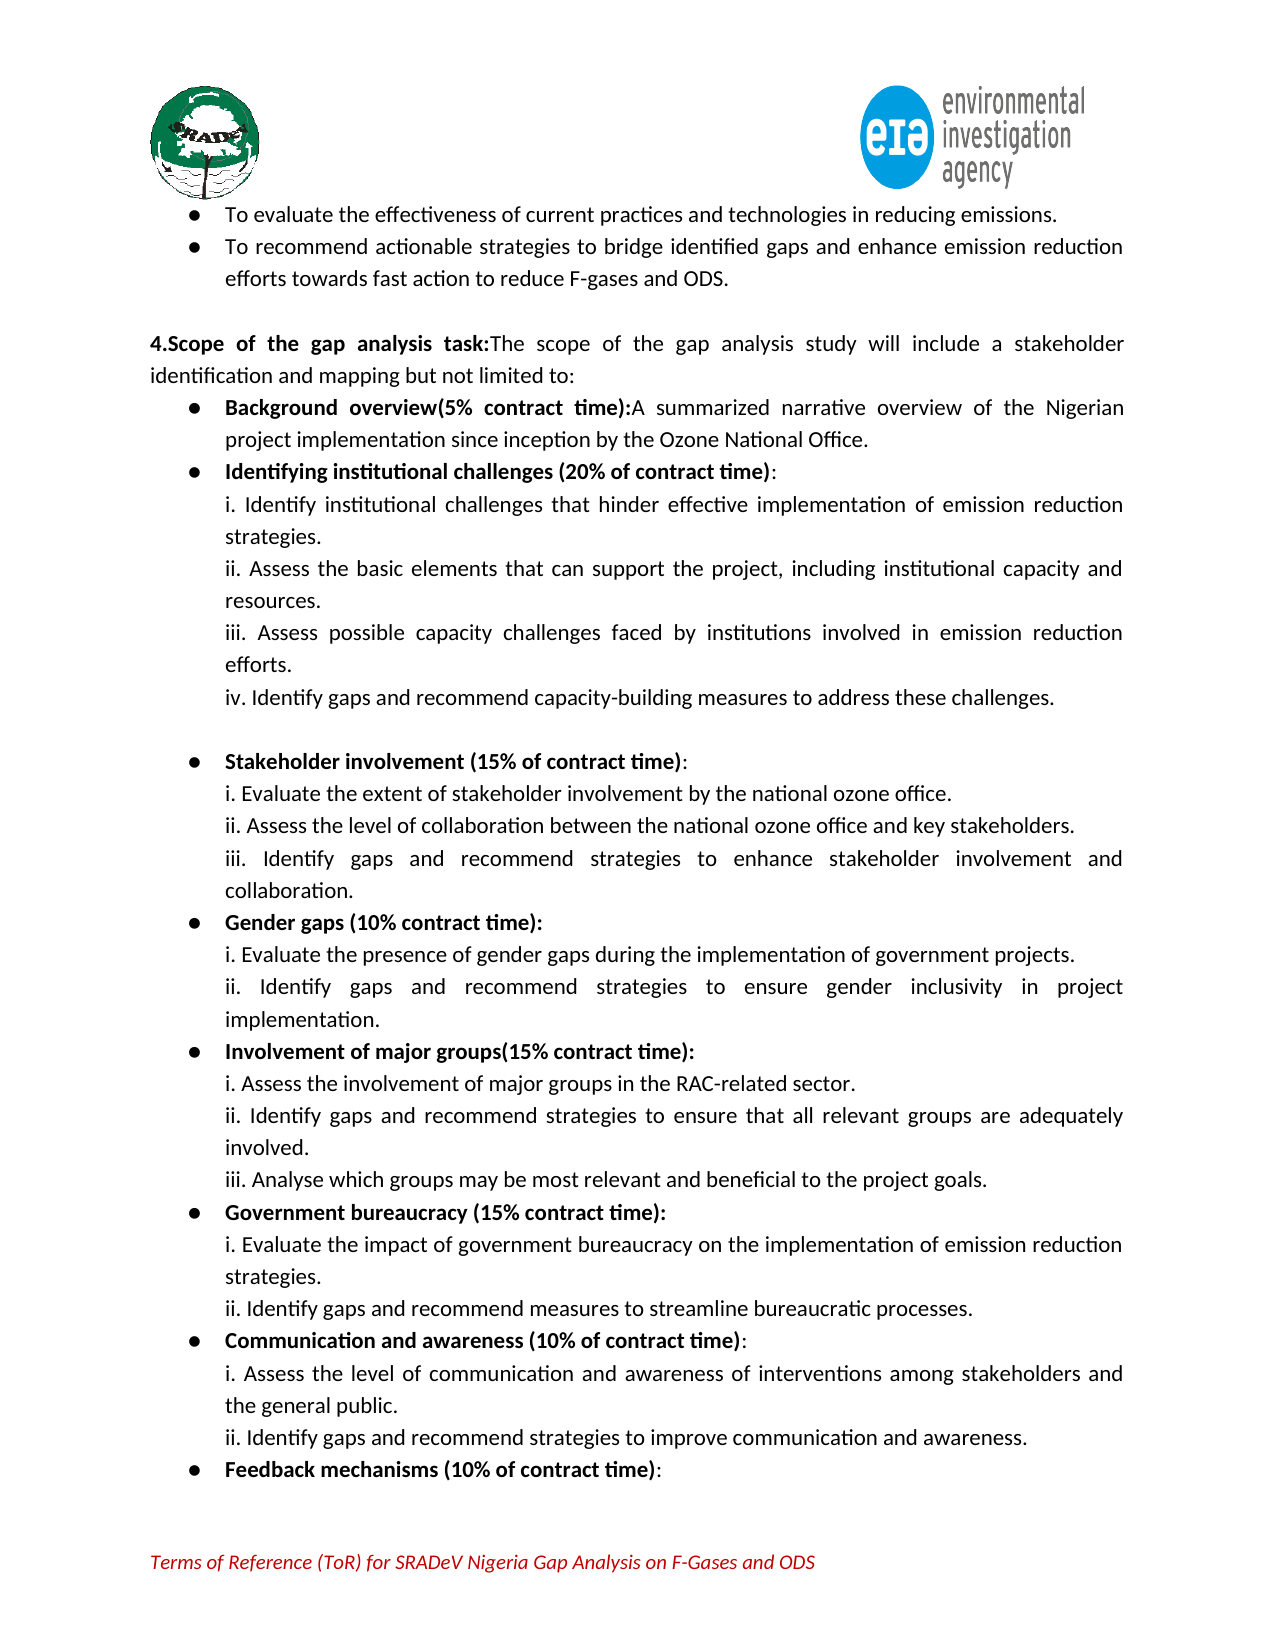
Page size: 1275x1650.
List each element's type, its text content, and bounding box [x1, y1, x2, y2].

list Government bureaucracy (15% contract time): [187, 1198, 1125, 1226]
list To evaluate the effectiveness of current practices and technologies in reducing emissions. [187, 200, 1125, 228]
text iv. Identify gaps and recommend capacity-building measures to address these challenges. [225, 683, 1125, 711]
text ii. Identify gaps and recommend strategies to ensure that all relevant groups are adequately involved. [225, 1101, 1125, 1161]
text ii. Identify gaps and recommend strategies to improve communication and awareness. [225, 1423, 1125, 1451]
text ii. Identify gaps and recommend strategies to ensure gender inclusivity in project implementation. [225, 972, 1125, 1033]
text ii. Identify gaps and recommend measures to streamline bureaucratic processes. [225, 1294, 1125, 1322]
text i. Assess the level of communication and awareness of interventions among stakeholders and the general public. [225, 1359, 1125, 1419]
text iii. Analyse which groups may be most relevant and beneficial to the project goals. [225, 1166, 1125, 1194]
list Stakeholder involvement (15% of contract time): [187, 747, 1125, 775]
list To recommend actionable strategies to bridge identified gaps and enhance emission reduction efforts towards fast action to reduce F-gases and ODS. [187, 232, 1125, 292]
picture [852, 75, 1091, 200]
text 4.Scope of the gap analysis task:The scope of the gap analysis study will include a stakeholder identification and mapping but not limited to: [150, 329, 1125, 389]
list Background overview(5% contract time):A summarized narrative overview of the Nigerian project implementation since inception by the Ozone National Office. [187, 393, 1125, 453]
list Involvement of major groups(15% contract time): [187, 1037, 1125, 1065]
list Identifying institutional challenges (20% of contract time): [187, 457, 1125, 486]
text iii. Assess possible capacity challenges faced by institutions involved in emission reduction efforts. [225, 618, 1125, 679]
picture [150, 86, 260, 200]
text iii. Identify gaps and recommend strategies to enhance stakeholder involvement and collaboration. [225, 844, 1125, 904]
text i. Evaluate the extent of stakeholder involvement by the national ozone office. [225, 779, 1125, 807]
text i. Assess the involvement of major groups in the RAC-related sector. [225, 1069, 1125, 1097]
list Gender gaps (10% contract time): [187, 908, 1125, 936]
text i. Evaluate the impact of government bureaucracy on the implementation of emission reduction strategies. [225, 1230, 1125, 1290]
text i. Identify institutional challenges that hinder effective implementation of emission reduction strategies. [225, 490, 1125, 550]
text ii. Assess the basic elements that can support the project, including institutional capacity and resources. [225, 554, 1125, 614]
list Feedback mechanisms (10% of contract time): [187, 1455, 1125, 1483]
text i. Evaluate the presence of gender gaps during the implementation of government projects. [225, 940, 1125, 968]
text ii. Assess the level of collaboration between the national ozone office and key stakeholders. [225, 812, 1125, 839]
list Communication and awareness (10% of contract time): [187, 1327, 1125, 1354]
